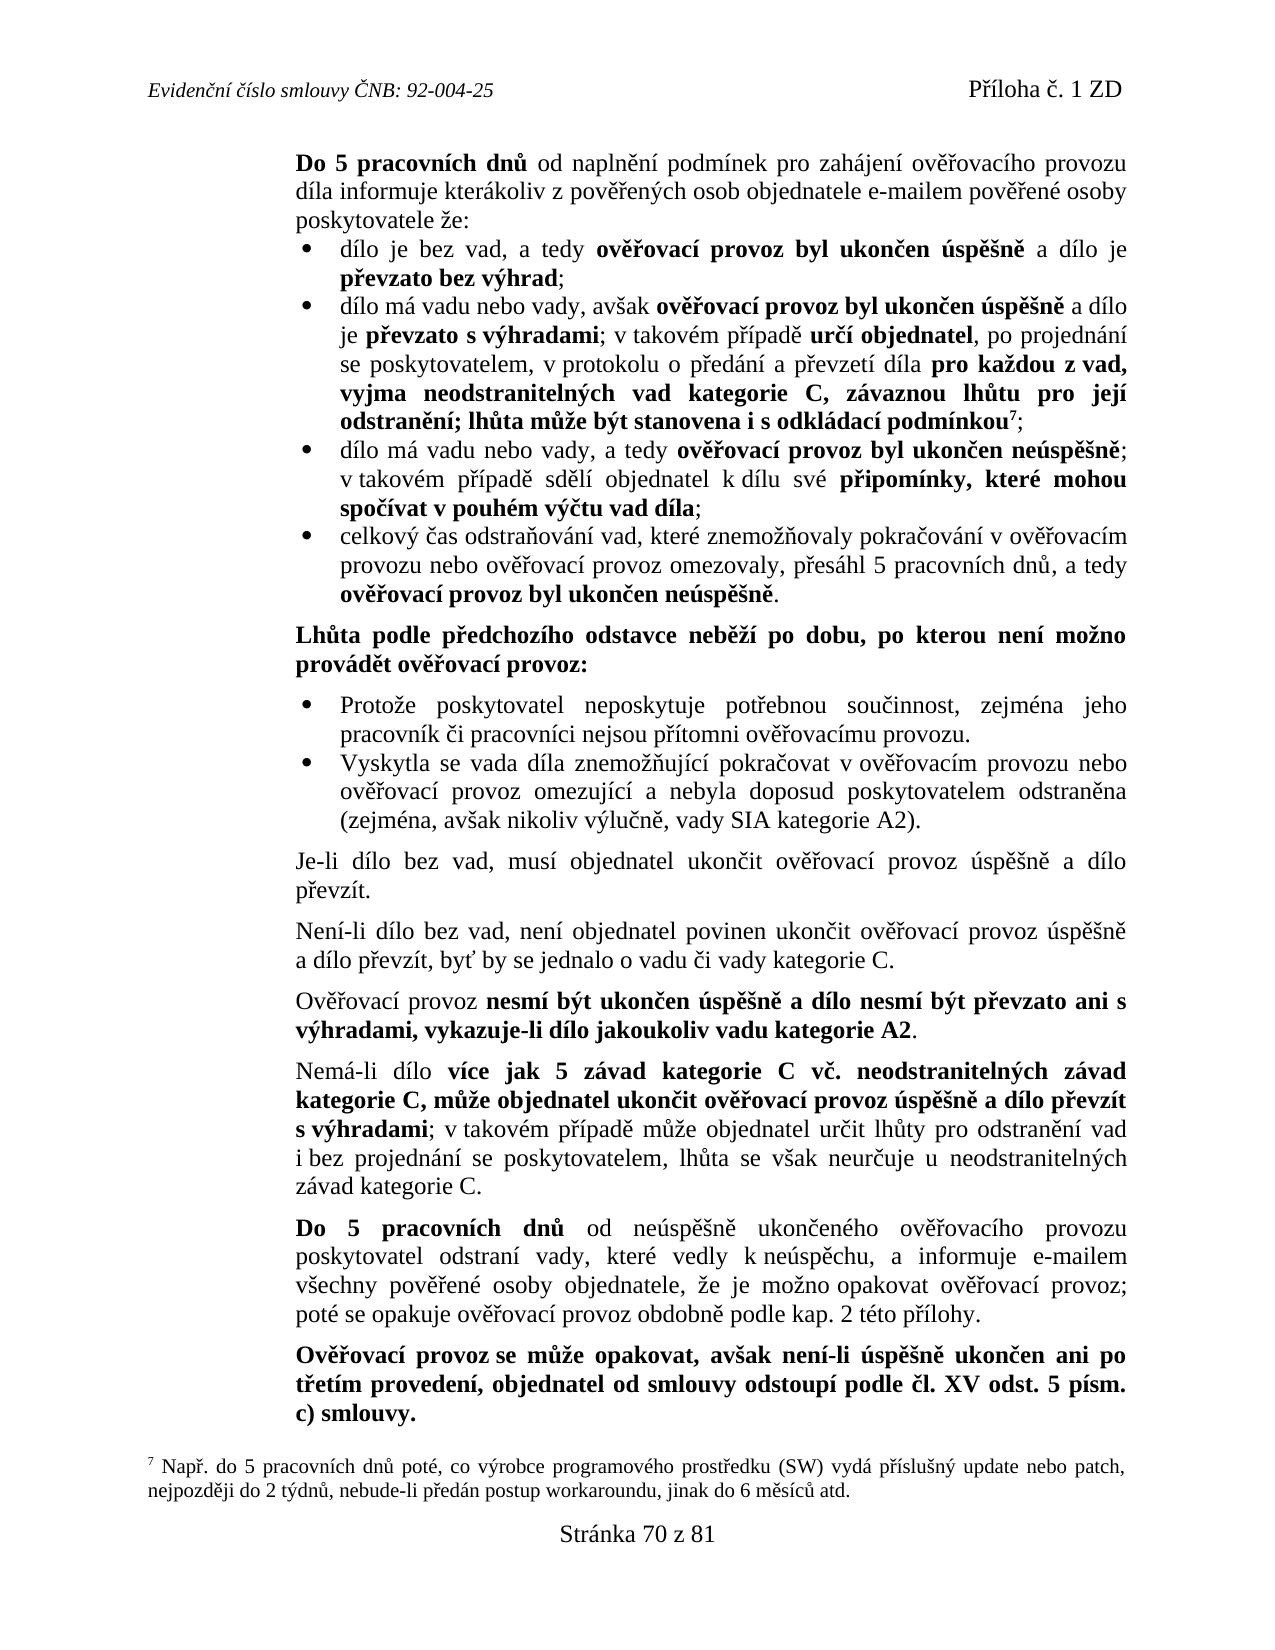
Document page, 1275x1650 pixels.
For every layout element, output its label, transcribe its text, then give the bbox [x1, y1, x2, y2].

list Nemá-li dílo více jak 5 závad kategorie C vč. neodstranitelných závad kategorie C, může objednatel ukončit ověřovací provoz úspěšně a dílo převzít s výhradami; v takovém případě může objednatel určit lhůty pro odstranění vad i bez projednání se poskytovatelem, lhůta se však neurčuje u neodstranitelných závad kategorie C. [295, 1056, 1127, 1200]
list dílo má vadu nebo vady, avšak ověřovací provoz byl ukončen úspěšně a dílo je převzato s výhradami; v takovém případě určí objednatel, po projednání se poskytovatelem, v protokolu o předání a převzetí díla pro každou z vad, vyjma neodstranitelných vad kategorie C, závaznou lhůtu pro její odstranění; lhůta může být stanovena i s odkládací podmínkou; [302, 291, 1127, 435]
text Do 5 pracovních dnů od naplnění podmínek pro zahájení ověřovacího provozu díla informuje kterákoliv z pověřených osob objednatele e-mailem pověřené osoby poskytovatele že: [295, 148, 1127, 234]
list dílo má vadu nebo vady, a tedy ověřovací provoz byl ukončen neúspěšně; v takovém případě sdělí objednatel k dílu své připomínky, které mohou spočívat v pouhém výčtu vad díla; [302, 435, 1127, 521]
list celkový čas odstraňování vad, které znemožňovaly pokračování v ověřovacím provozu nebo ověřovací provoz omezovaly, přesáhl 5 pracovních dnů, a tedy ověřovací provoz byl ukončen neúspěšně. [302, 521, 1127, 608]
list dílo je bez vad, a tedy ověřovací provoz byl ukončen úspěšně a dílo je převzato bez výhrad; [302, 234, 1127, 291]
list Ověřovací provoz se může opakovat, avšak není-li úspěšně ukončen ani po třetím provedení, objednatel od smlouvy odstoupí podle čl. XV odst. 5 písm. c) smlouvy. [295, 1340, 1127, 1426]
list Není-li dílo bez vad, není objednatel povinen ukončit ověřovací provoz úspěšně a dílo převzít, byť by se jednalo o vadu či vady kategorie C. [295, 916, 1127, 974]
list Do 5 pracovních dnů od neúspěšně ukončeného ověřovacího provozu poskytovatel odstraní vady, které vedly k neúspěchu, a informuje e-mailem všechny pověřené osoby objednatele, že je možno opakovat ověřovací provoz; poté se opakuje ověřovací provoz obdobně podle kap. 2 této přílohy. [295, 1213, 1127, 1328]
list Lhůta podle předchozího odstavce neběží po dobu, po kterou není možno provádět ověřovací provoz: [295, 620, 1127, 678]
list Ověřovací provoz nesmí být ukončen úspěšně a dílo nesmí být převzato ani s výhradami, vykazuje-li dílo jakoukoliv vadu kategorie A2. [295, 986, 1127, 1044]
list Vyskytla se vada díla znemožňující pokračovat v ověřovacím provozu nebo ověřovací provoz omezující a nebyla doposud poskytovatelem odstraněna (zejména, avšak nikoliv výlučně, vady SIA kategorie A2). [302, 748, 1127, 834]
list Je-li dílo bez vad, musí objednatel ukončit ověřovací provoz úspěšně a dílo převzít. [295, 846, 1127, 904]
list Protože poskytovatel neposkytuje potřebnou součinnost, zejména jeho pracovník či pracovníci nejsou přítomni ověřovacímu provozu. [302, 690, 1127, 748]
